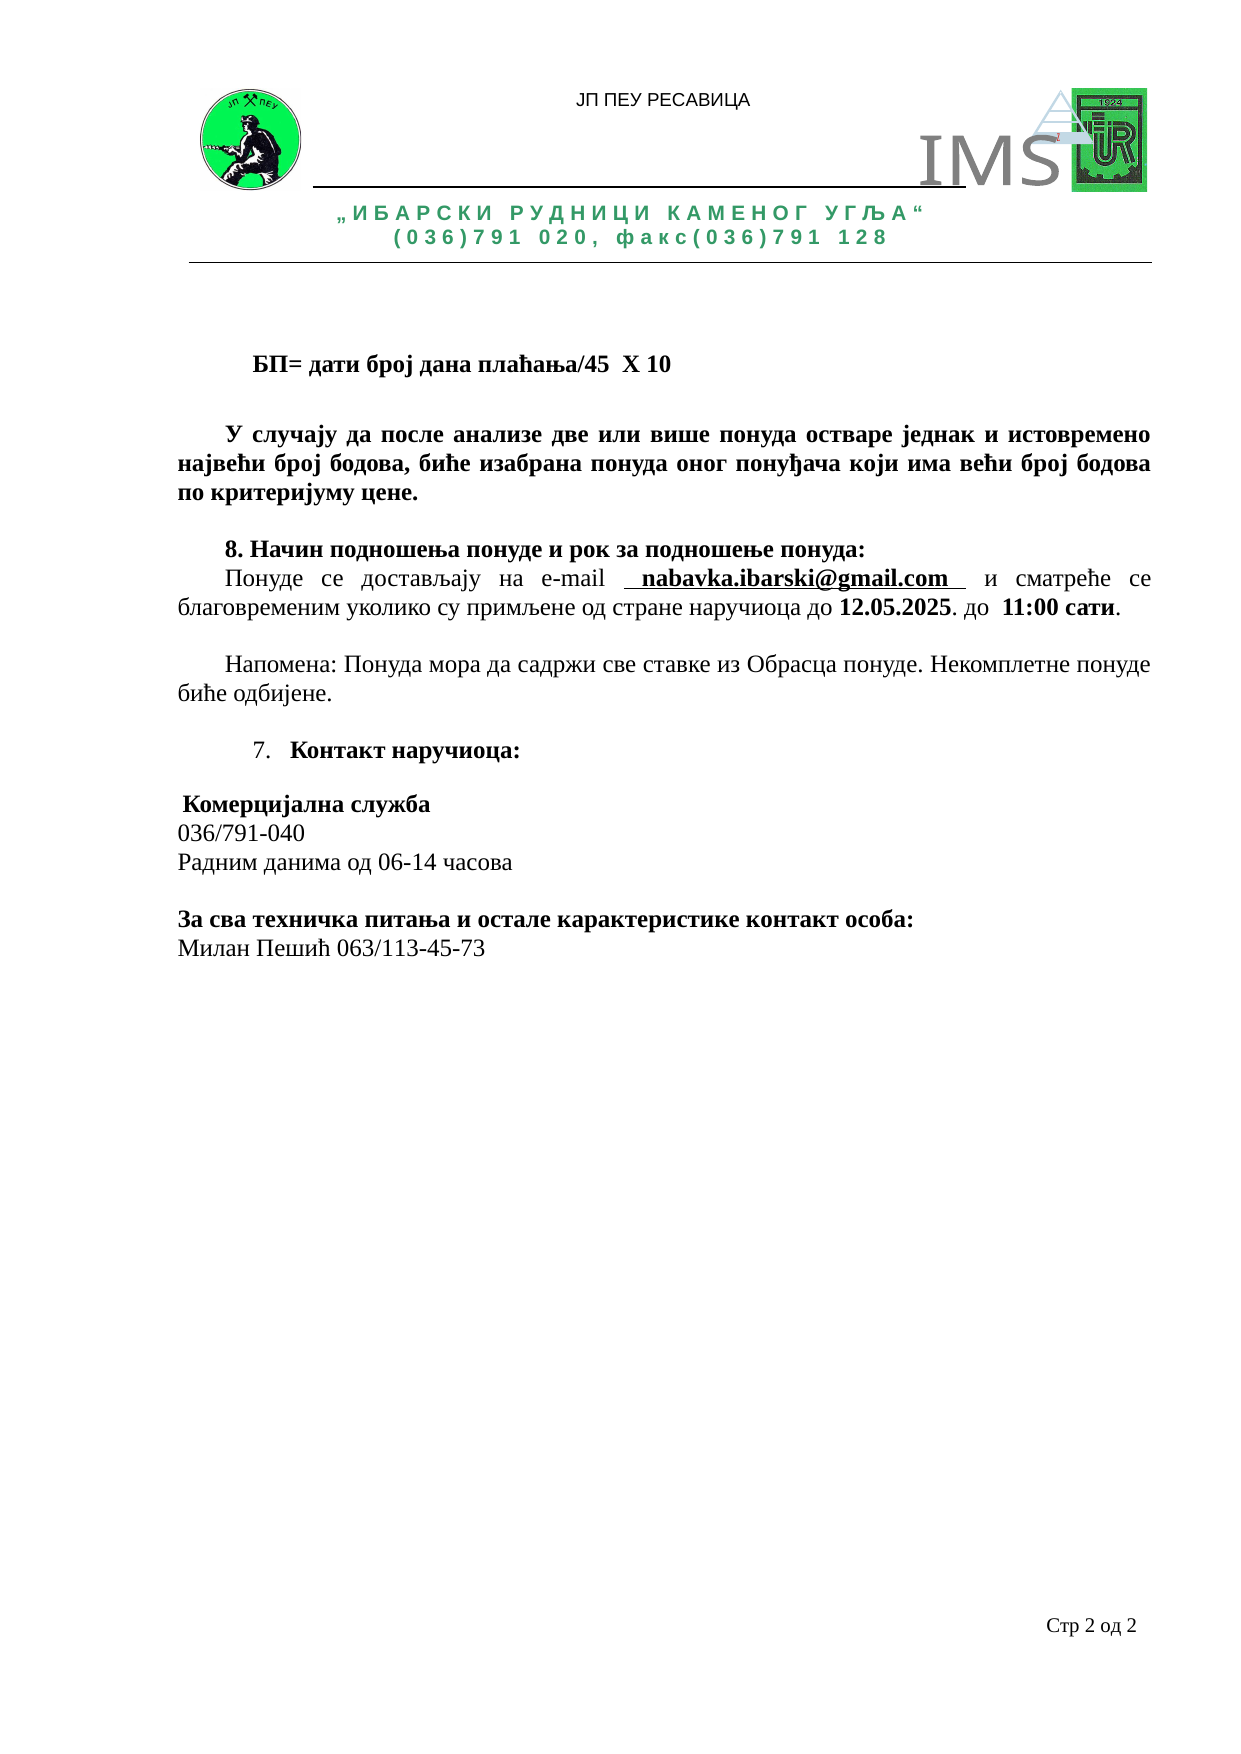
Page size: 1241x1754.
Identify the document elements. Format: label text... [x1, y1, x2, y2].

text Радним данима од 06-14 часова [177, 847, 1152, 876]
text Понуде се достављају на e-mail nabavka.ibarski@gmail.com и сматреће се благовременим уколико су примљене од стране наручиоца до 12.05.2025. до 11:00 сати. [177, 563, 1152, 621]
text 8. Начин подношења понуде и рок за подношење понуда: [177, 534, 1152, 563]
text Милан Пешић 063/113-45-73 [177, 933, 1152, 962]
text Напомена: Понуда мора да садржи све ставке из Обрасца понуде. Некомплетне понуде биће одбијене. [177, 649, 1152, 707]
text За сва техничка питања и остале карактеристике контакт особа: [177, 876, 1152, 933]
text Комерцијална служба 036/791-040 [177, 789, 1152, 847]
picture [1071, 88, 1148, 192]
list Контакт наручиоца: [252, 736, 1152, 764]
text У случају да после анализе две или више понуда остваре једнак и истовремено највећи број бодова, биће изабрана понуда оног понуђача који има већи број бодова по критеријуму цене. [177, 419, 1152, 506]
picture [199, 88, 302, 191]
text БП= дати број дана плаћања/45 X 10 [252, 349, 1152, 378]
picture [1071, 113, 1076, 121]
picture [1071, 123, 1083, 132]
